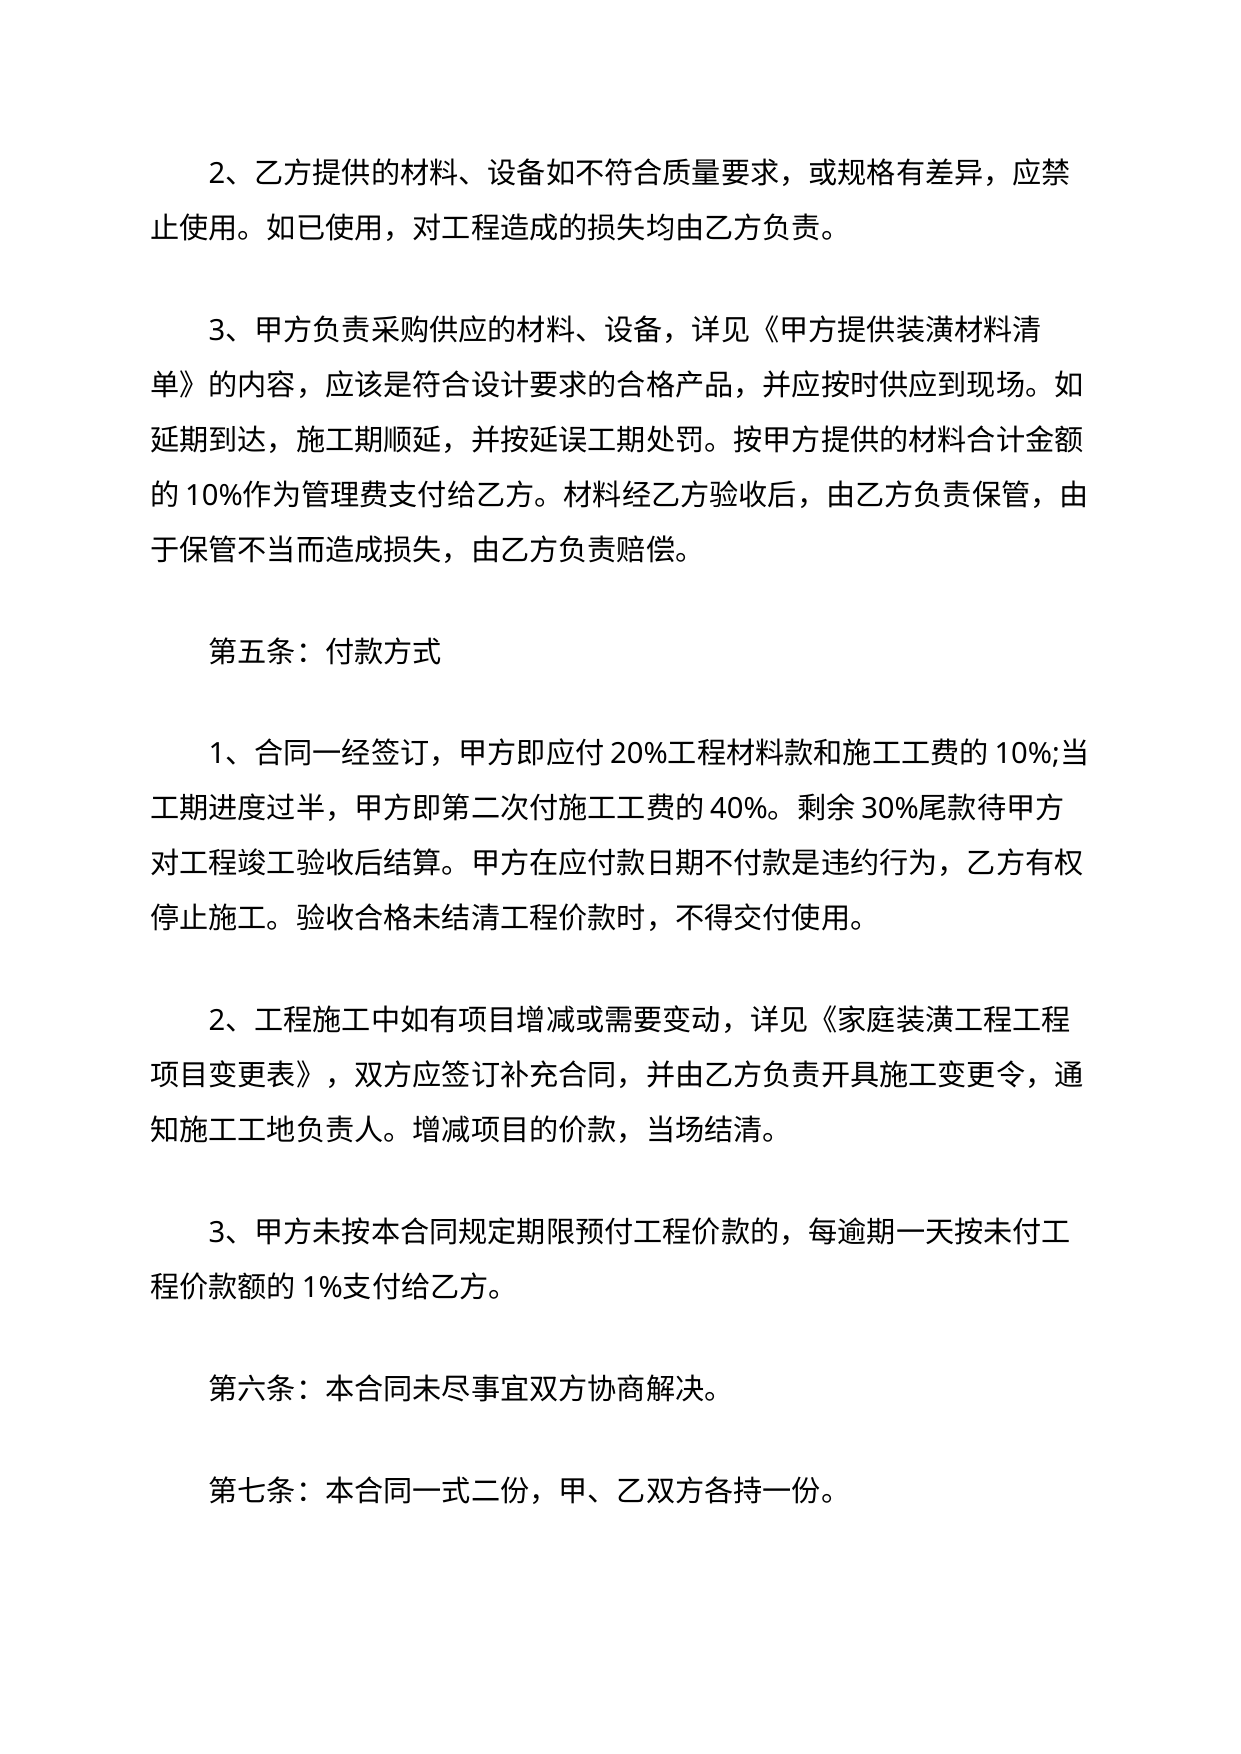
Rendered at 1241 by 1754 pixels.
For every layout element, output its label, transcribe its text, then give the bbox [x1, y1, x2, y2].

text 2、乙方提供的材料、设备如不符合质量要求，或规格有差异，应禁止使用。如已使用，对工程造成的损失均由乙方负责。 [150, 150, 1090, 247]
text 第七条：本合同一式二份，甲、乙双方各持一份。 [150, 1467, 1090, 1509]
text 1、合同一经签订，甲方即应付20%工程材料款和施工工费的10%;当工期进度过半，甲方即第二次付施工工费的40%。剩余30%尾款待甲方对工程竣工验收后结算。甲方在应付款日期不付款是违约行为，乙方有权停止施工。验收合格未结清工程价款时，不得交付使用。 [150, 730, 1090, 937]
text 2、工程施工中如有项目增减或需要变动，详见《家庭装潢工程工程项目变更表》，双方应签订补充合同，并由乙方负责开具施工变更令，通知施工工地负责人。增减项目的价款，当场结清。 [150, 997, 1090, 1149]
text 3、甲方负责采购供应的材料、设备，详见《甲方提供装潢材料清单》的内容，应该是符合设计要求的合格产品，并应按时供应到现场。如延期到达，施工期顺延，并按延误工期处罚。按甲方提供的材料合计金额的10%作为管理费支付给乙方。材料经乙方验收后，由乙方负责保管，由于保管不当而造成损失，由乙方负责赔偿。 [150, 307, 1090, 569]
text 第六条：本合同未尽事宜双方协商解决。 [150, 1365, 1090, 1408]
text 3、甲方未按本合同规定期限预付工程价款的，每逾期一天按未付工程价款额的1%支付给乙方。 [150, 1208, 1090, 1306]
text 第五条：付款方式 [150, 628, 1090, 671]
